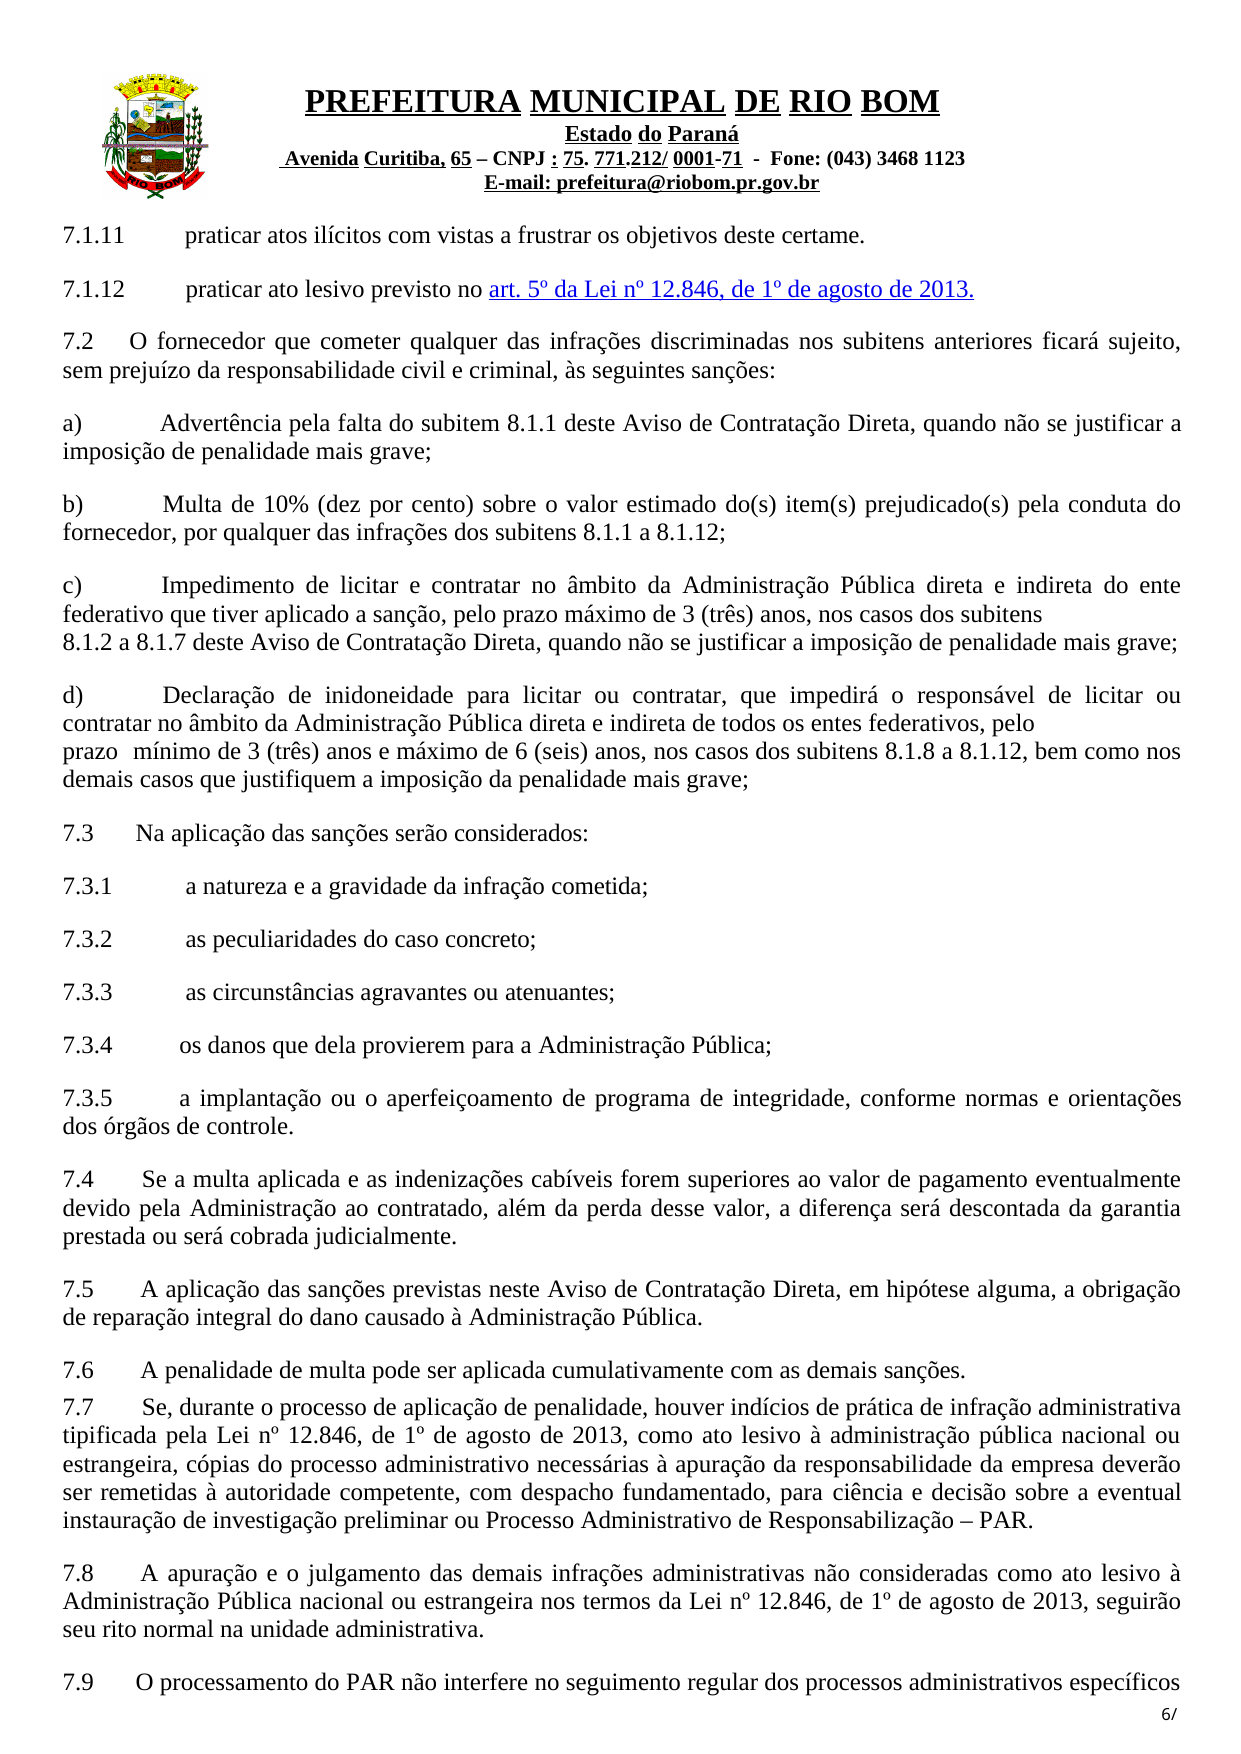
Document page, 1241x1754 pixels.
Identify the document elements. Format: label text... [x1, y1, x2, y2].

list A aplicação das sanções previstas neste Aviso de Contratação Direta, em hipótese alguma, a obrigação de reparação integral do dano causado à Administração Pública. [62, 1274, 1182, 1331]
list praticar atos ilícitos com vistas a frustrar os objetivos deste certame. [62, 220, 1182, 249]
list Na aplicação das sanções serão considerados: [62, 818, 1182, 846]
picture [102, 71, 209, 201]
list Advertência pela falta do subitem 8.1.1 deste Aviso de Contratação Direta, quando não se justificar a imposição de penalidade mais grave; [62, 408, 1182, 465]
list A penalidade de multa pode ser aplicada cumulativamente com as demais sanções. [62, 1355, 1182, 1384]
list as circunstâncias agravantes ou atenuantes; [62, 977, 1182, 1006]
list A apuração e o julgamento das demais infrações administrativas não consideradas como ato lesivo à Administração Pública nacional ou estrangeira nos termos da Lei nº 12.846, de 1º de agosto de 2013, seguirão seu rito normal na unidade administrativa. [62, 1559, 1182, 1643]
list as peculiaridades do caso concreto; [62, 924, 1182, 953]
text prazo mínimo de 3 (três) anos e máximo de 6 (seis) anos, nos casos dos subitens 8.1.8 a 8.1.12, bem como nos demais casos que justifiquem a imposição da penalidade mais grave; [62, 737, 1182, 793]
list Multa de 10% (dez por cento) sobre o valor estimado do(s) item(s) prejudicado(s) pela conduta do fornecedor, por qualquer das infrações dos subitens 8.1.1 a 8.1.12; [62, 490, 1182, 546]
list a natureza e a gravidade da infração cometida; [62, 871, 1182, 899]
list praticar ato lesivo previsto no art. 5º da Lei nº 12.846, de 1º de agosto de 2013. [62, 274, 1182, 302]
list O fornecedor que cometer qualquer das infrações discriminadas nos subitens anteriores ficará sujeito, sem prejuízo da responsabilidade civil e criminal, às seguintes sanções: [62, 327, 1182, 383]
list Impedimento de licitar e contratar no âmbito da Administração Pública direta e indireta do ente federativo que tiver aplicado a sanção, pelo prazo máximo de 3 (três) anos, nos casos dos subitens [62, 571, 1182, 627]
list a implantação ou o aperfeiçoamento de programa de integridade, conforme normas e orientações dos órgãos de controle. [62, 1084, 1182, 1140]
list os danos que dela provierem para a Administração Pública; [62, 1030, 1182, 1059]
list Se a multa aplicada e as indenizações cabíveis forem superiores ao valor de pagamento eventualmente devido pela Administração ao contratado, além da perda desse valor, a diferença será descontada da garantia prestada ou será cobrada judicialmente. [62, 1165, 1182, 1250]
list Se, durante o processo de aplicação de penalidade, houver indícios de prática de infração administrativa tipificada pela Lei nº 12.846, de 1º de agosto de 2013, como ato lesivo à administração pública nacional ou estrangeira, cópias do processo administrativo necessárias à apuração da responsabilidade da empresa deverão ser remetidas à autoridade competente, com despacho fundamentado, para ciência e decisão sobre a eventual instauração de investigação preliminar ou Processo Administrativo de Responsabilização – PAR. [62, 1393, 1182, 1534]
list Declaração de inidoneidade para licitar ou contratar, que impedirá o responsável de licitar ou contratar no âmbito da Administração Pública direta e indireta de todos os entes federativos, pelo [62, 681, 1182, 737]
text 8.1.2 a 8.1.7 deste Aviso de Contratação Direta, quando não se justificar a imposição de penalidade mais grave; [62, 627, 1182, 656]
